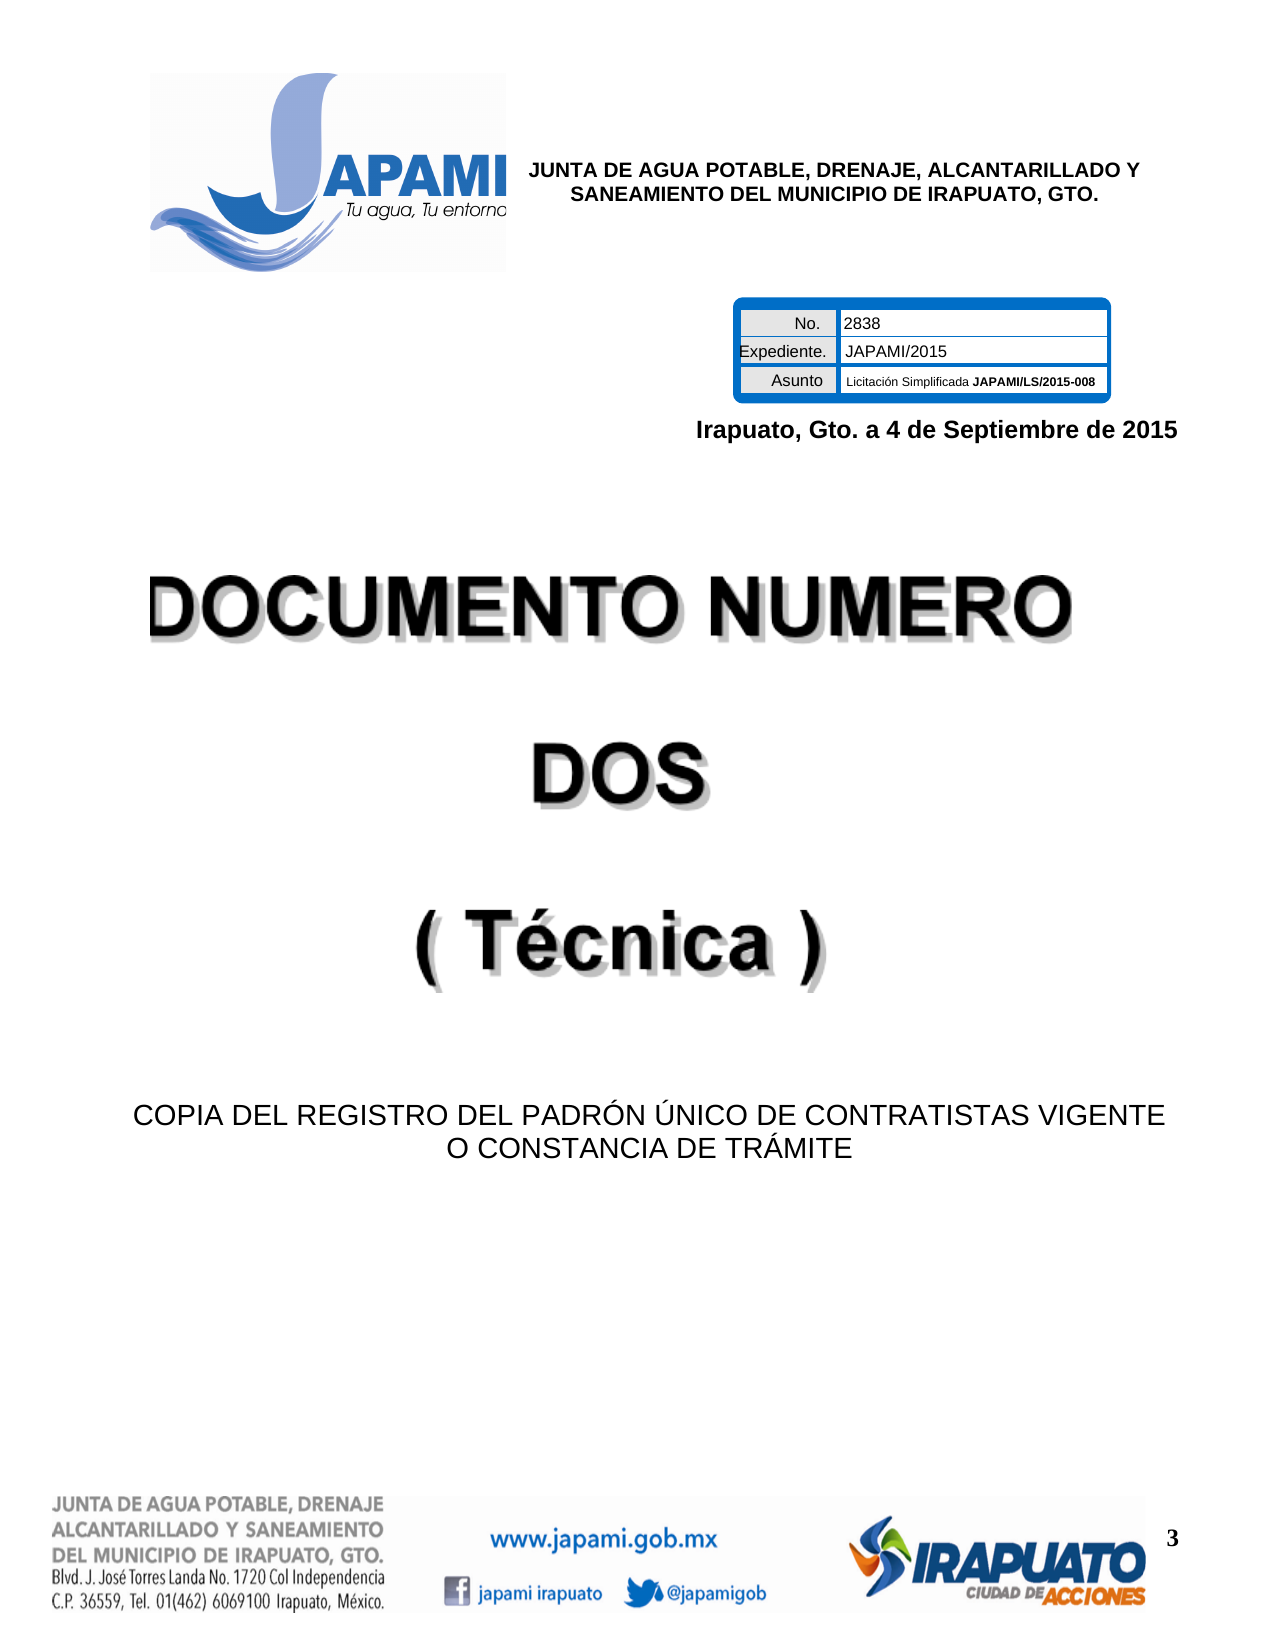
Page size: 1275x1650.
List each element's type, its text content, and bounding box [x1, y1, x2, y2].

picture [150, 73, 507, 272]
text COPIA DEL REGISTRO DEL PADRÓN ÚNICO DE CONTRATISTAS VIGENTE O CONSTANCIA DE TRÁMITE [120, 1098, 1179, 1165]
picture [51, 1496, 1146, 1613]
